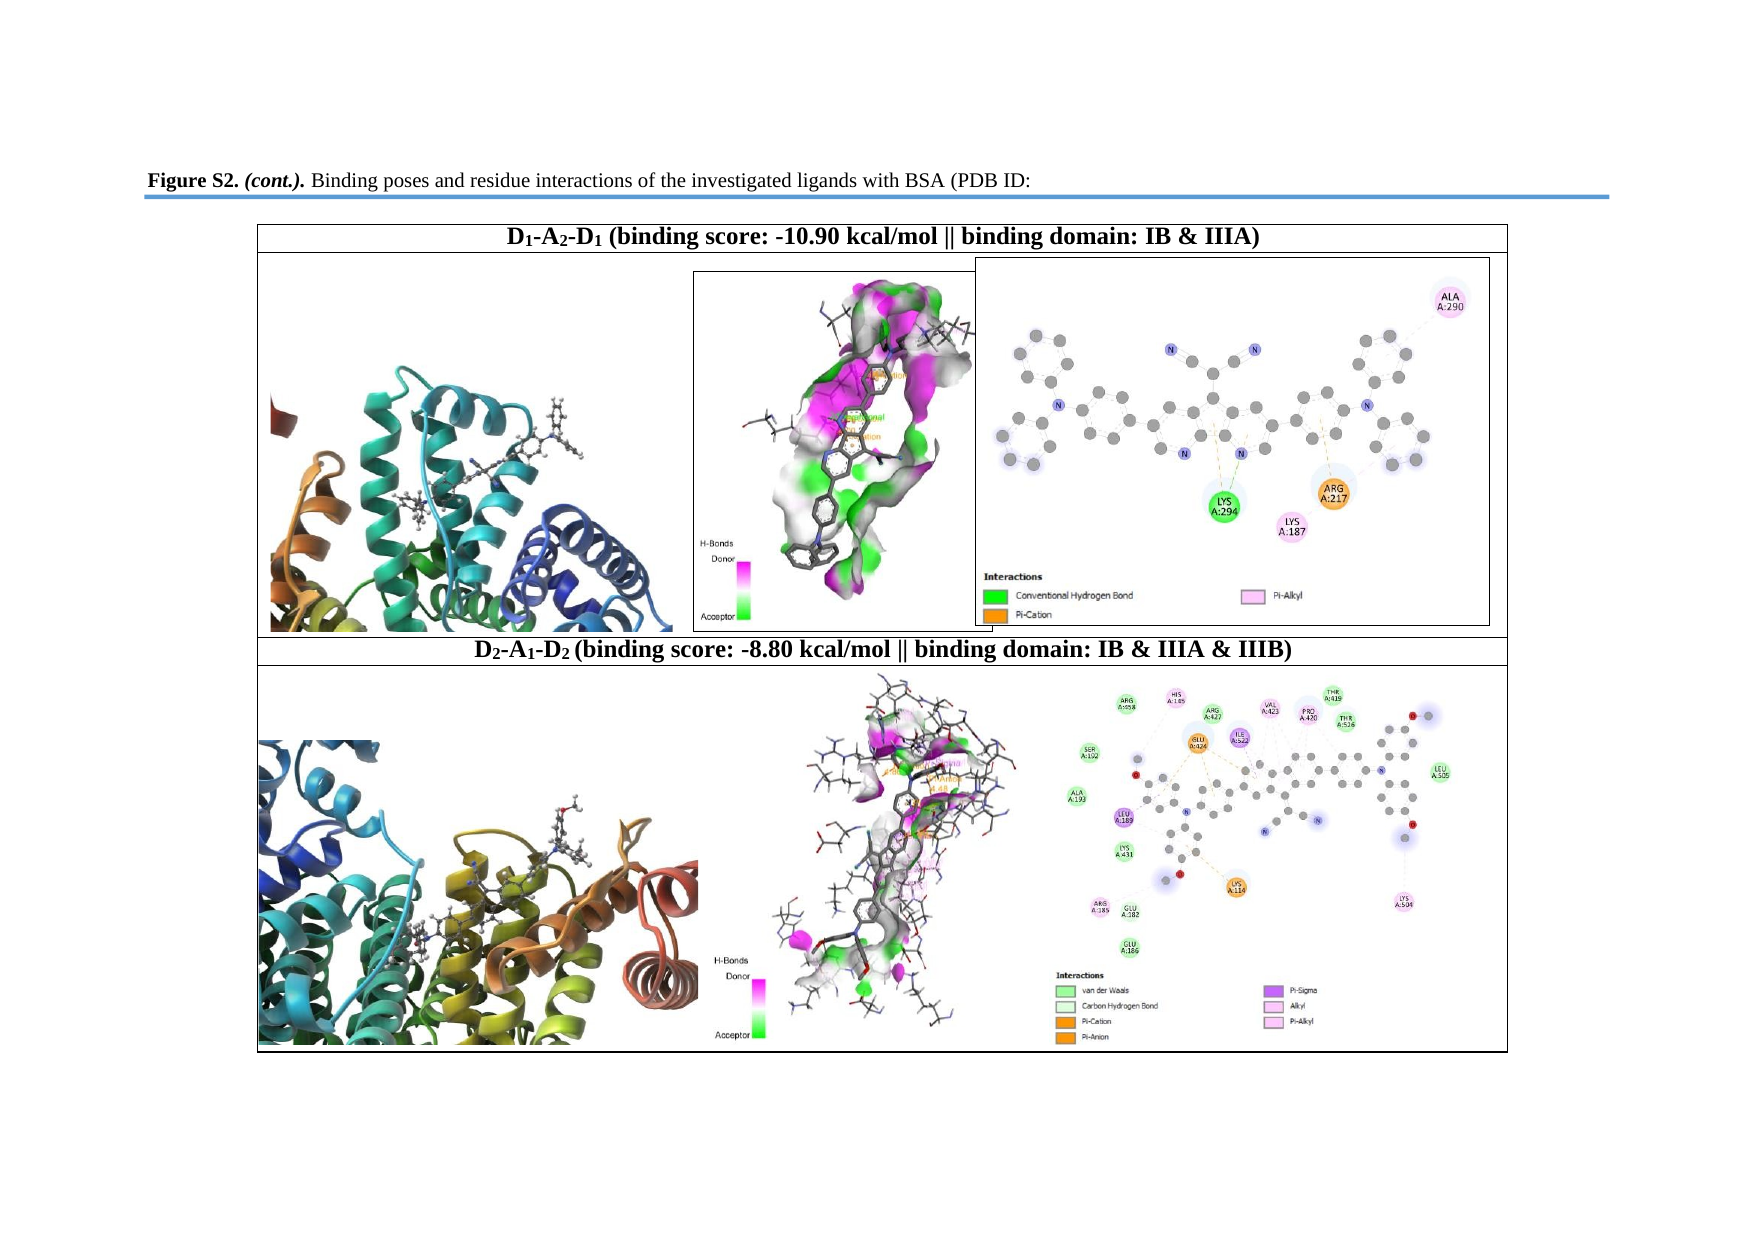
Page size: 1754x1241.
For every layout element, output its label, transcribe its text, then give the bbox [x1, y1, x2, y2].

picture [713, 666, 1020, 1045]
picture [1049, 675, 1458, 1045]
table_cell D2-A1-D2 (binding score: -8.80 kcal/mol || binding domain: IB & IIIA & IIIB) [258, 638, 1507, 665]
table_cell [258, 253, 1507, 637]
table_cell [258, 666, 1507, 1051]
picture [258, 740, 699, 1045]
picture [270, 354, 673, 632]
table_header D1-A2-D1 (binding score: -10.90 kcal/mol || binding domain: IB & IIIA) [258, 225, 1507, 252]
